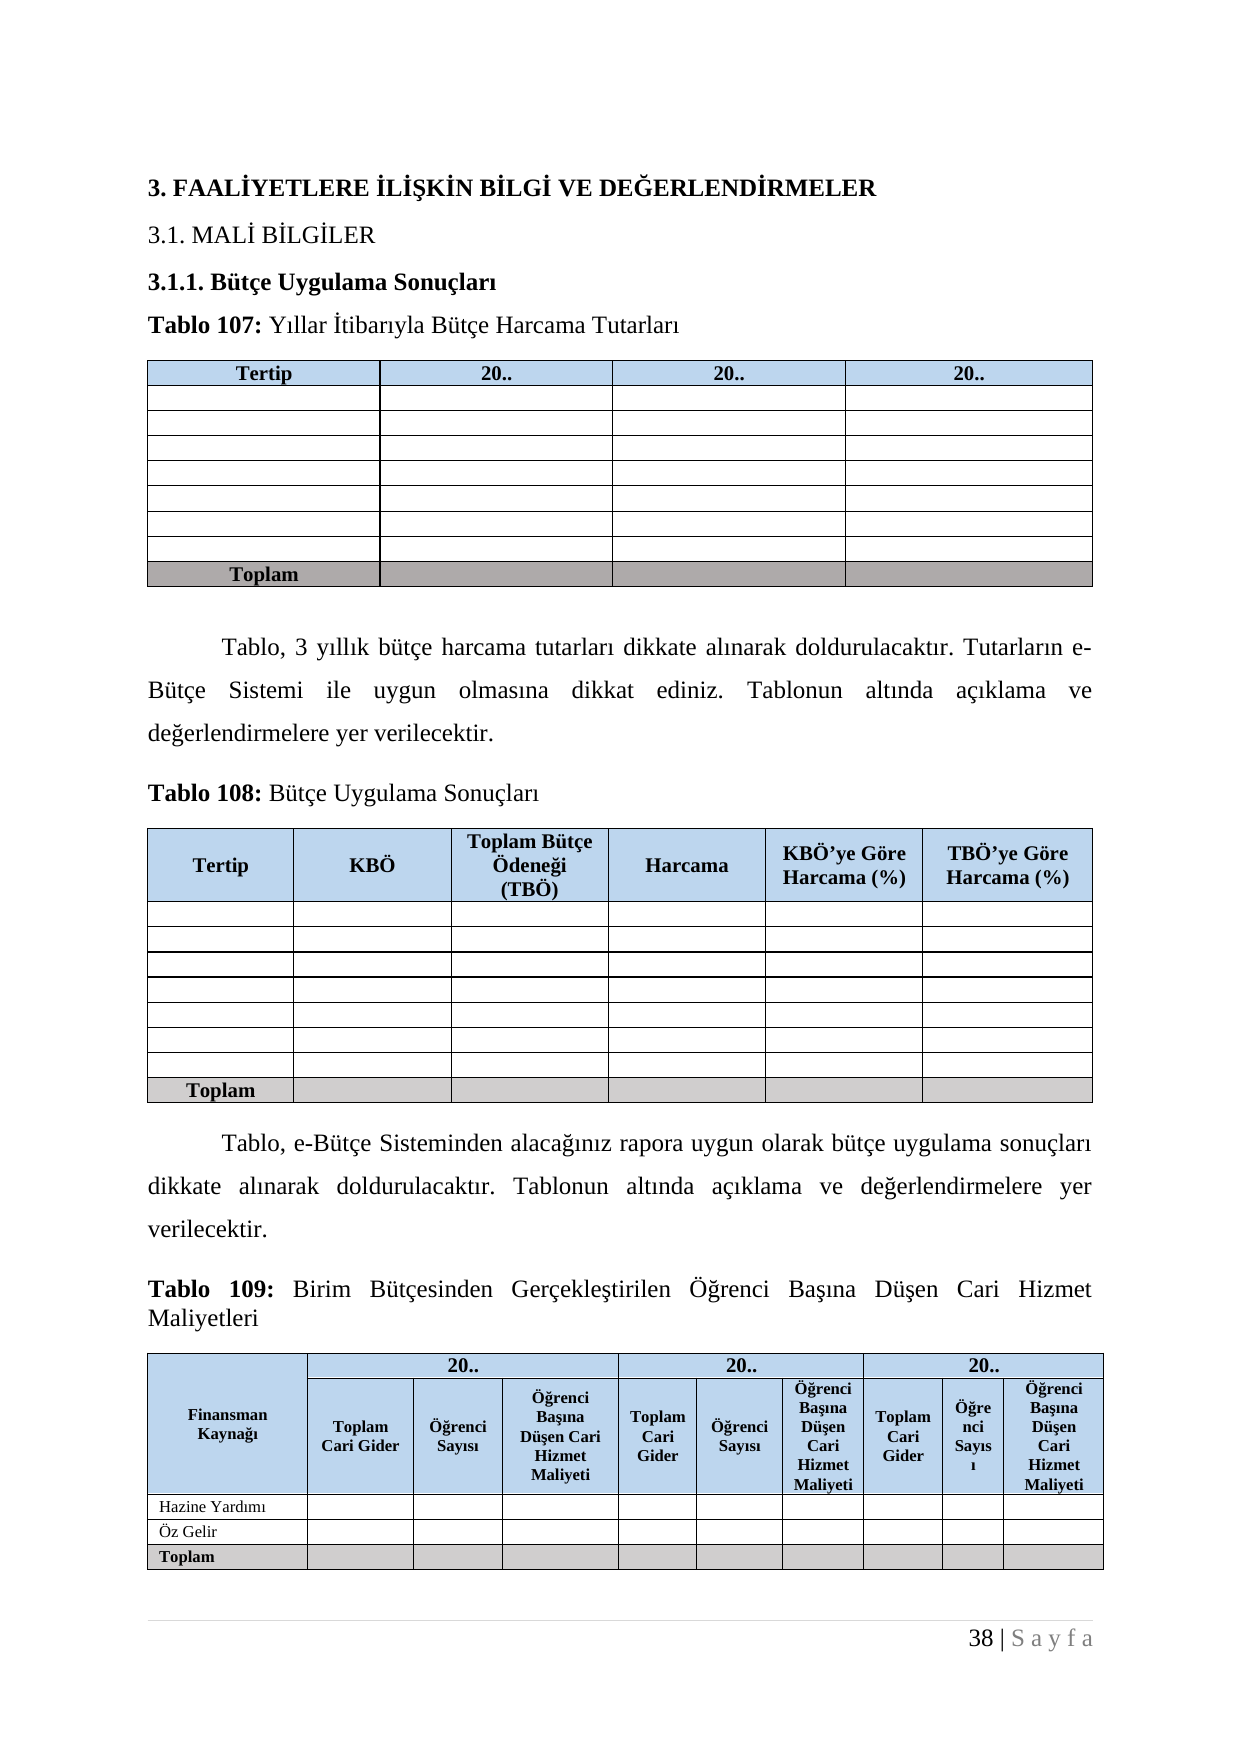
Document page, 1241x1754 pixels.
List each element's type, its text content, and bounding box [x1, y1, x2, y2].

text Tablo, 3 yıllık bütçe harcama tutarları dikkate alınarak doldurulacaktır. Tutarların e-Bütçe Sistemi ile uygun olmasına dikkat ediniz. Tablonun altında açıklama ve değerlendirmelere yer verilecektir. [148, 632, 1093, 747]
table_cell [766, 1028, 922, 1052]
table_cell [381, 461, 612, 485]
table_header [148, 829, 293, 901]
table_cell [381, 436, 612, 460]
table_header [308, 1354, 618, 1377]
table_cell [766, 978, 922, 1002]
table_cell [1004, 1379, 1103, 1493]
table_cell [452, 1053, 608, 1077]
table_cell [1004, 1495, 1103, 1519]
text Tablo 109: Birim Bütçesinden Gerçekleştirilen Öğrenci Başına Düşen Cari Hizmet Maliyetleri [148, 1274, 1093, 1332]
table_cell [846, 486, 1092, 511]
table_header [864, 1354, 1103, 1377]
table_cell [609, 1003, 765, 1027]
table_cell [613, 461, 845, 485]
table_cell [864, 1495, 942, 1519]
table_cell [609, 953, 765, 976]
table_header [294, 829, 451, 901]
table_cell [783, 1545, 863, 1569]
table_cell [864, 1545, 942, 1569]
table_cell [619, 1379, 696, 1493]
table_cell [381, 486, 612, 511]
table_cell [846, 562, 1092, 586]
subtitle 3. FAALİYETLERE İLİŞKİN BİLGİ VE DEĞERLENDİRMELER [148, 173, 1093, 201]
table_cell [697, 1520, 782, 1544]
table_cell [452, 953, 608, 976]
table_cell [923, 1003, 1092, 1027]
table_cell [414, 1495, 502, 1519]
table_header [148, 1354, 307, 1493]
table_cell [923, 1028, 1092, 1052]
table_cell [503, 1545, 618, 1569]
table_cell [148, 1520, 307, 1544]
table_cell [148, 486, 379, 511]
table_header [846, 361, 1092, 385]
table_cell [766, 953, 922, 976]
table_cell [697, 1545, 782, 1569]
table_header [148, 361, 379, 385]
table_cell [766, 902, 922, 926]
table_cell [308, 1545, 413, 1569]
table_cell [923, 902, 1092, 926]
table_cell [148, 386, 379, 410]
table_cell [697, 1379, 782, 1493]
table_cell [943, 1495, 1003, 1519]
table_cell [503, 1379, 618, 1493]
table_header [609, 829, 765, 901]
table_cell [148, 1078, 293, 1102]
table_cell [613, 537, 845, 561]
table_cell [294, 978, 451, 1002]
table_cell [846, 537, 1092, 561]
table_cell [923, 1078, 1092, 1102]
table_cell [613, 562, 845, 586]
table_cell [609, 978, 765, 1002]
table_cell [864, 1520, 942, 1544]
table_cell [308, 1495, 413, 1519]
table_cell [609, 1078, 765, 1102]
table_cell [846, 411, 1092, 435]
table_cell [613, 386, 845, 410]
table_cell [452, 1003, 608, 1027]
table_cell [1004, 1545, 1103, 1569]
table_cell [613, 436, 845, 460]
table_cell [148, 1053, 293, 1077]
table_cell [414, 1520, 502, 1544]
text Tablo, e-Bütçe Sisteminden alacağınız rapora uygun olarak bütçe uygulama sonuçları dikkate alınarak doldurulacaktır. Tablonun altında açıklama ve değerlendirmelere yer verilecektir. [148, 1128, 1093, 1243]
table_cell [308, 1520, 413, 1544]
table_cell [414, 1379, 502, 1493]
subtitle 3.1.1. Bütçe Uygulama Sonuçları [148, 267, 1093, 296]
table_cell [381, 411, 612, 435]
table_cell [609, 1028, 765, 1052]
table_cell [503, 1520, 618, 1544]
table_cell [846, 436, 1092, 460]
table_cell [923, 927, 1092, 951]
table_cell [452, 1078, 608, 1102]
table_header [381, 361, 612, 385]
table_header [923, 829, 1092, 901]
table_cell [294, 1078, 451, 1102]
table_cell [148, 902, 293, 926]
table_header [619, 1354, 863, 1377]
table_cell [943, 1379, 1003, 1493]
subtitle 3.1. MALİ BİLGİLER [148, 220, 1093, 249]
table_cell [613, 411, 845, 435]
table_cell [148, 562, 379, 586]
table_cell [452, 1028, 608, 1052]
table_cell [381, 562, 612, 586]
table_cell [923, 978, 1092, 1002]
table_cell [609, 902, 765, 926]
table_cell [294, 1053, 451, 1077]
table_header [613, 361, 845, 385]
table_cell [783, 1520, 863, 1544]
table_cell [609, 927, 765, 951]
text Tablo 107: Yıllar İtibarıyla Bütçe Harcama Tutarları [148, 310, 1093, 339]
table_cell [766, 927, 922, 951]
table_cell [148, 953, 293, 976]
text Tablo 108: Bütçe Uygulama Sonuçları [148, 778, 1093, 807]
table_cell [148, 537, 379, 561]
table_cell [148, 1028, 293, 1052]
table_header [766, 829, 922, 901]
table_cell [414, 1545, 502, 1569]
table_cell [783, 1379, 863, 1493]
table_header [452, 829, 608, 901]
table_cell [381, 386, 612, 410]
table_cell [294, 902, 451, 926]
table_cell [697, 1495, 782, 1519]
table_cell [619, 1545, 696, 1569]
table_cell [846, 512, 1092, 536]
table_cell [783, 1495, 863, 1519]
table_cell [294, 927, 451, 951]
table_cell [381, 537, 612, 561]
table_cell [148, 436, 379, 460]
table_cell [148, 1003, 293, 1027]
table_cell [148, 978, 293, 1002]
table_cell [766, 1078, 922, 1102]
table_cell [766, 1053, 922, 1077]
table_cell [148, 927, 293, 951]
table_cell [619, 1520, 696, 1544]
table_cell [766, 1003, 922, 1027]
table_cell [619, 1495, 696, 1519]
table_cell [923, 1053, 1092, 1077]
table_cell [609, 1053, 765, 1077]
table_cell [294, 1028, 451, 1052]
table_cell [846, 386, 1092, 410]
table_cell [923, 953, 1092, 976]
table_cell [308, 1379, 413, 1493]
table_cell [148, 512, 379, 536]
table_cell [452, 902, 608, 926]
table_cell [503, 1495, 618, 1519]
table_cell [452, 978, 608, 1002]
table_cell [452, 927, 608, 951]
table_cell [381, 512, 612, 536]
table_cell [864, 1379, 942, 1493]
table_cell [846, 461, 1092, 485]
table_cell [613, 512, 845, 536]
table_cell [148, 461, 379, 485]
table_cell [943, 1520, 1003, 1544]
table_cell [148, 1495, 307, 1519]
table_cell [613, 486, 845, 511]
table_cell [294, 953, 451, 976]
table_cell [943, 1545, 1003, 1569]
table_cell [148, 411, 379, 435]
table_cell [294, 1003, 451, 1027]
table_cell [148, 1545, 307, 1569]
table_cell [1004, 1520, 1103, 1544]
